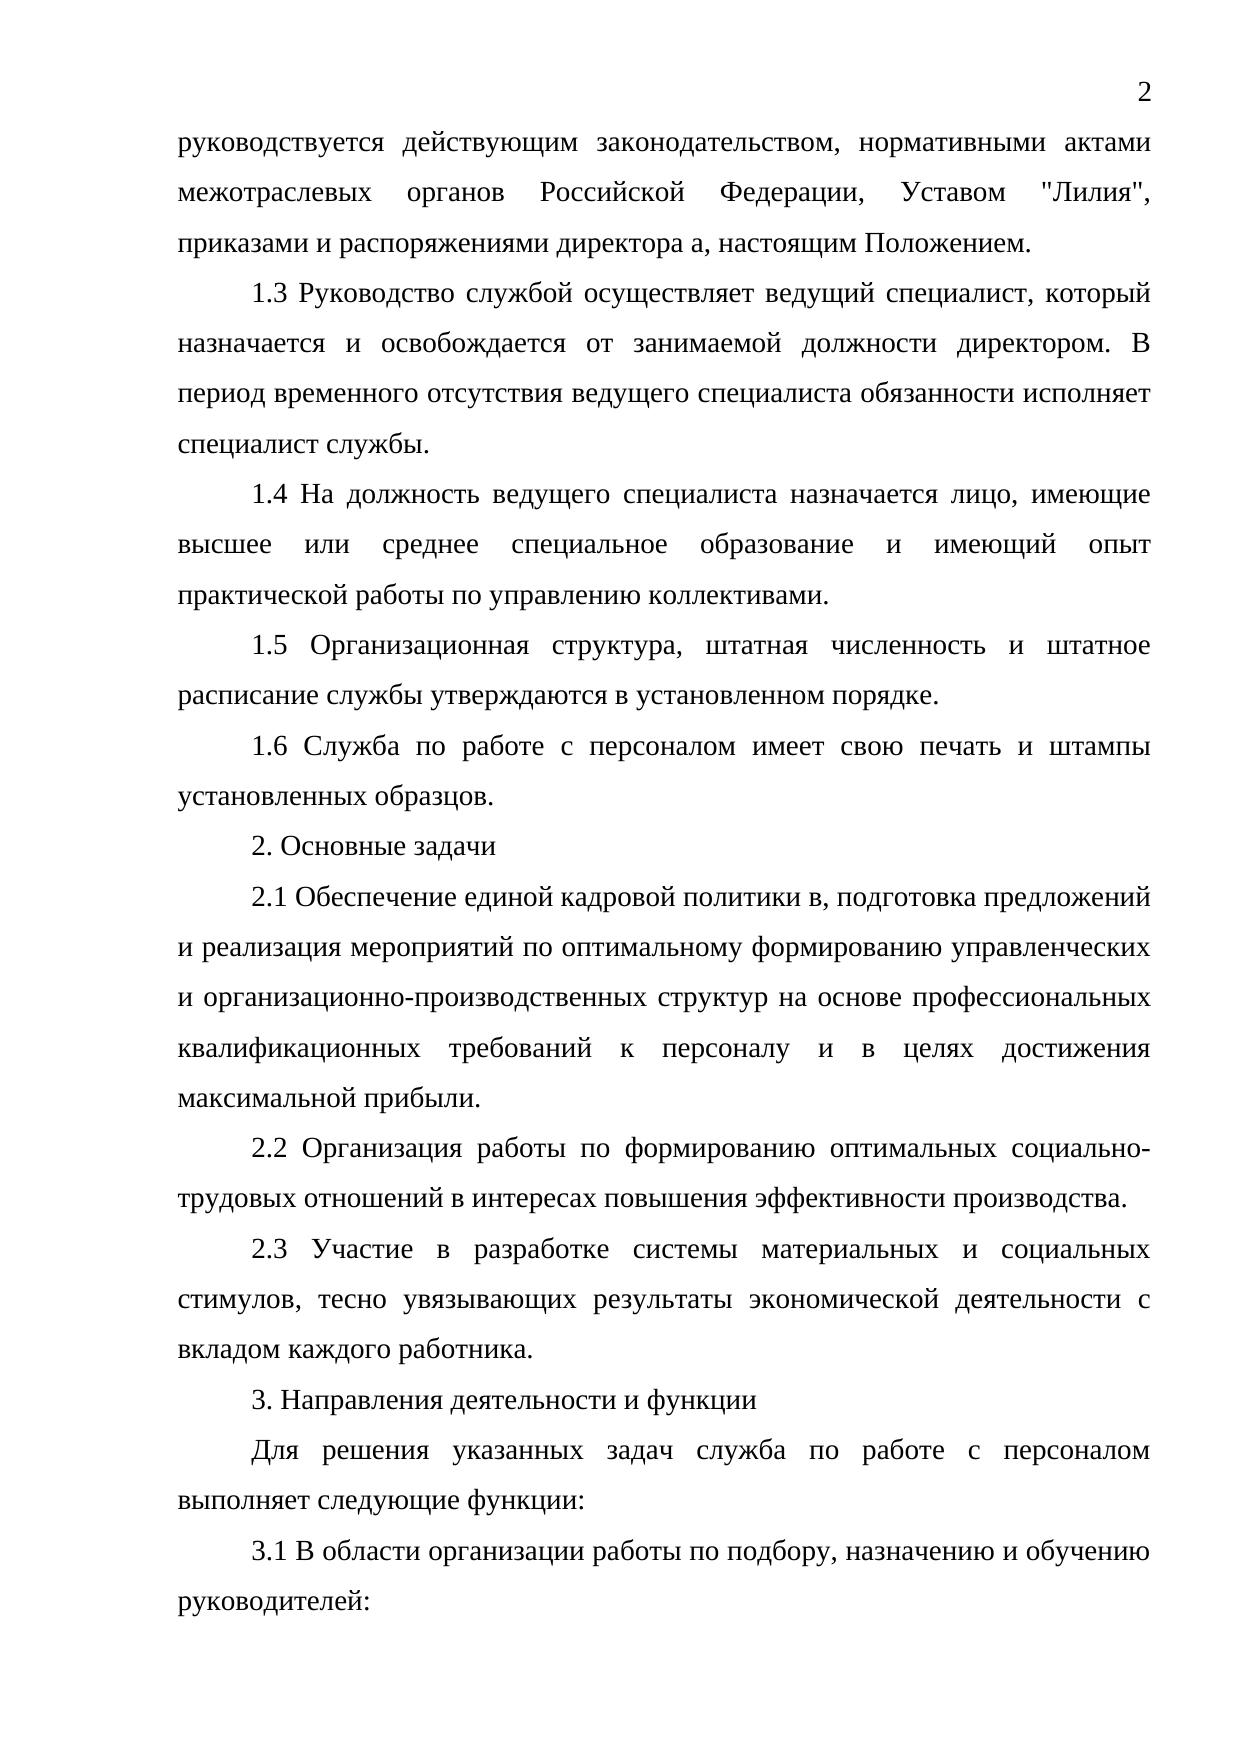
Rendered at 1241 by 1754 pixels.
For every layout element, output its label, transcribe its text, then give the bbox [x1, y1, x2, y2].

text 3. Направления деятельности и функции [177, 1382, 1152, 1415]
text 2.2 Организация работы по формированию оптимальных социально-трудовых отношений в интересах повышения эффективности производства. [177, 1130, 1152, 1214]
text 1.6 Служба по работе с персоналом имеет свою печать и штампы установленных образцов. [177, 728, 1152, 812]
text Для решения указанных задач служба по работе с персоналом выполняет следующие функции: [177, 1432, 1152, 1516]
text 1.4 На должность ведущего специалиста назначается лицо, имеющие высшее или среднее специальное образование и имеющий опыт практической работы по управлению коллективами. [177, 476, 1152, 610]
text 2. Основные задачи [177, 828, 1152, 862]
text 3.1 В области организации работы по подбору, назначению и обучению руководителей: [177, 1533, 1152, 1617]
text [177, 124, 1152, 258]
text 2.1 Обеспечение единой кадровой политики в, подготовка предложений и реализация мероприятий по оптимальному формированию управленческих и организационно-производственных структур на основе профессиональных квалификационных требований к персоналу и в целях достижения максимальной прибыли. [177, 879, 1152, 1113]
text 2.3 Участие в разработке системы материальных и социальных стимулов, тесно увязывающих результаты экономической деятельности с вкладом каждого работника. [177, 1231, 1152, 1365]
text 1.5 Организационная структура, штатная численность и штатное расписание службы утверждаются в установленном порядке. [177, 627, 1152, 711]
text 1.3 Руководство службой осуществляет ведущий специалист, который назначается и освобождается от занимаемой должности директором. В период временного отсутствия ведущего специалиста обязанности исполняет специалист службы. [177, 275, 1152, 459]
